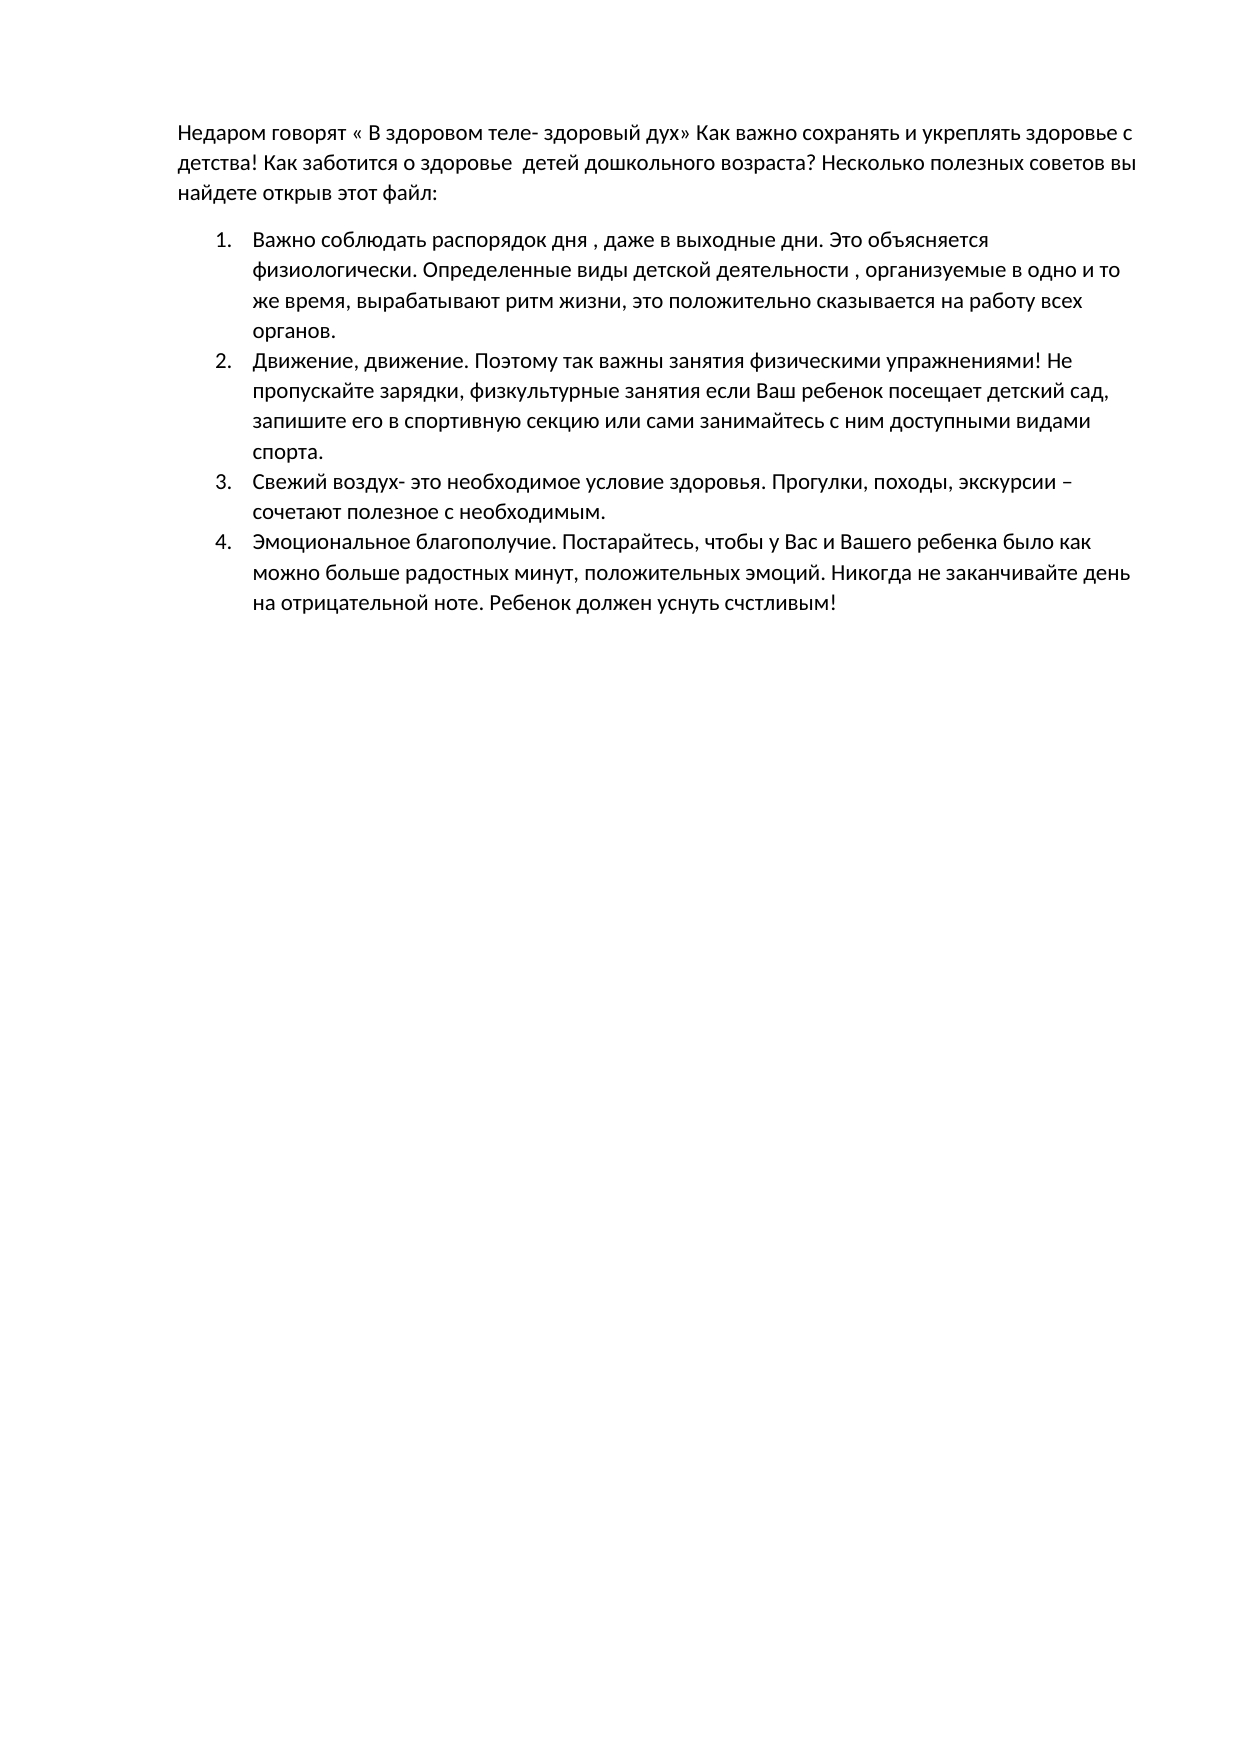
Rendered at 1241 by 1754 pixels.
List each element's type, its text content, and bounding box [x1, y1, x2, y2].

list Эмоциональное благополучие. Постарайтесь, чтобы у Вас и Вашего ребенка было как можно больше радостных минут, положительных эмоций. Никогда не заканчивайте день на отрицательной ноте. Ребенок должен уснуть счстливым! [215, 527, 1152, 616]
list Свежий воздух- это необходимое условие здоровья. Прогулки, походы, экскурсии – сочетают полезное с необходимым. [215, 467, 1152, 525]
list Важно соблюдать распорядок дня , даже в выходные дни. Это объясняется физиологически. Определенные виды детской деятельности , организуемые в одно и то же время, вырабатывают ритм жизни, это положительно сказывается на работу всех органов. [215, 225, 1152, 344]
text Недаром говорят « В здоровом теле- здоровый дух» Как важно сохранять и укреплять здоровье с детства! Как заботится о здоровье детей дошкольного возраста? Несколько полезных советов вы найдете открыв этот файл: [177, 118, 1152, 207]
list Движение, движение. Поэтому так важны занятия физическими упражнениями! Не пропускайте зарядки, физкультурные занятия если Ваш ребенок посещает детский сад, запишите его в спортивную секцию или сами занимайтесь с ним доступными видами спорта. [215, 346, 1152, 465]
